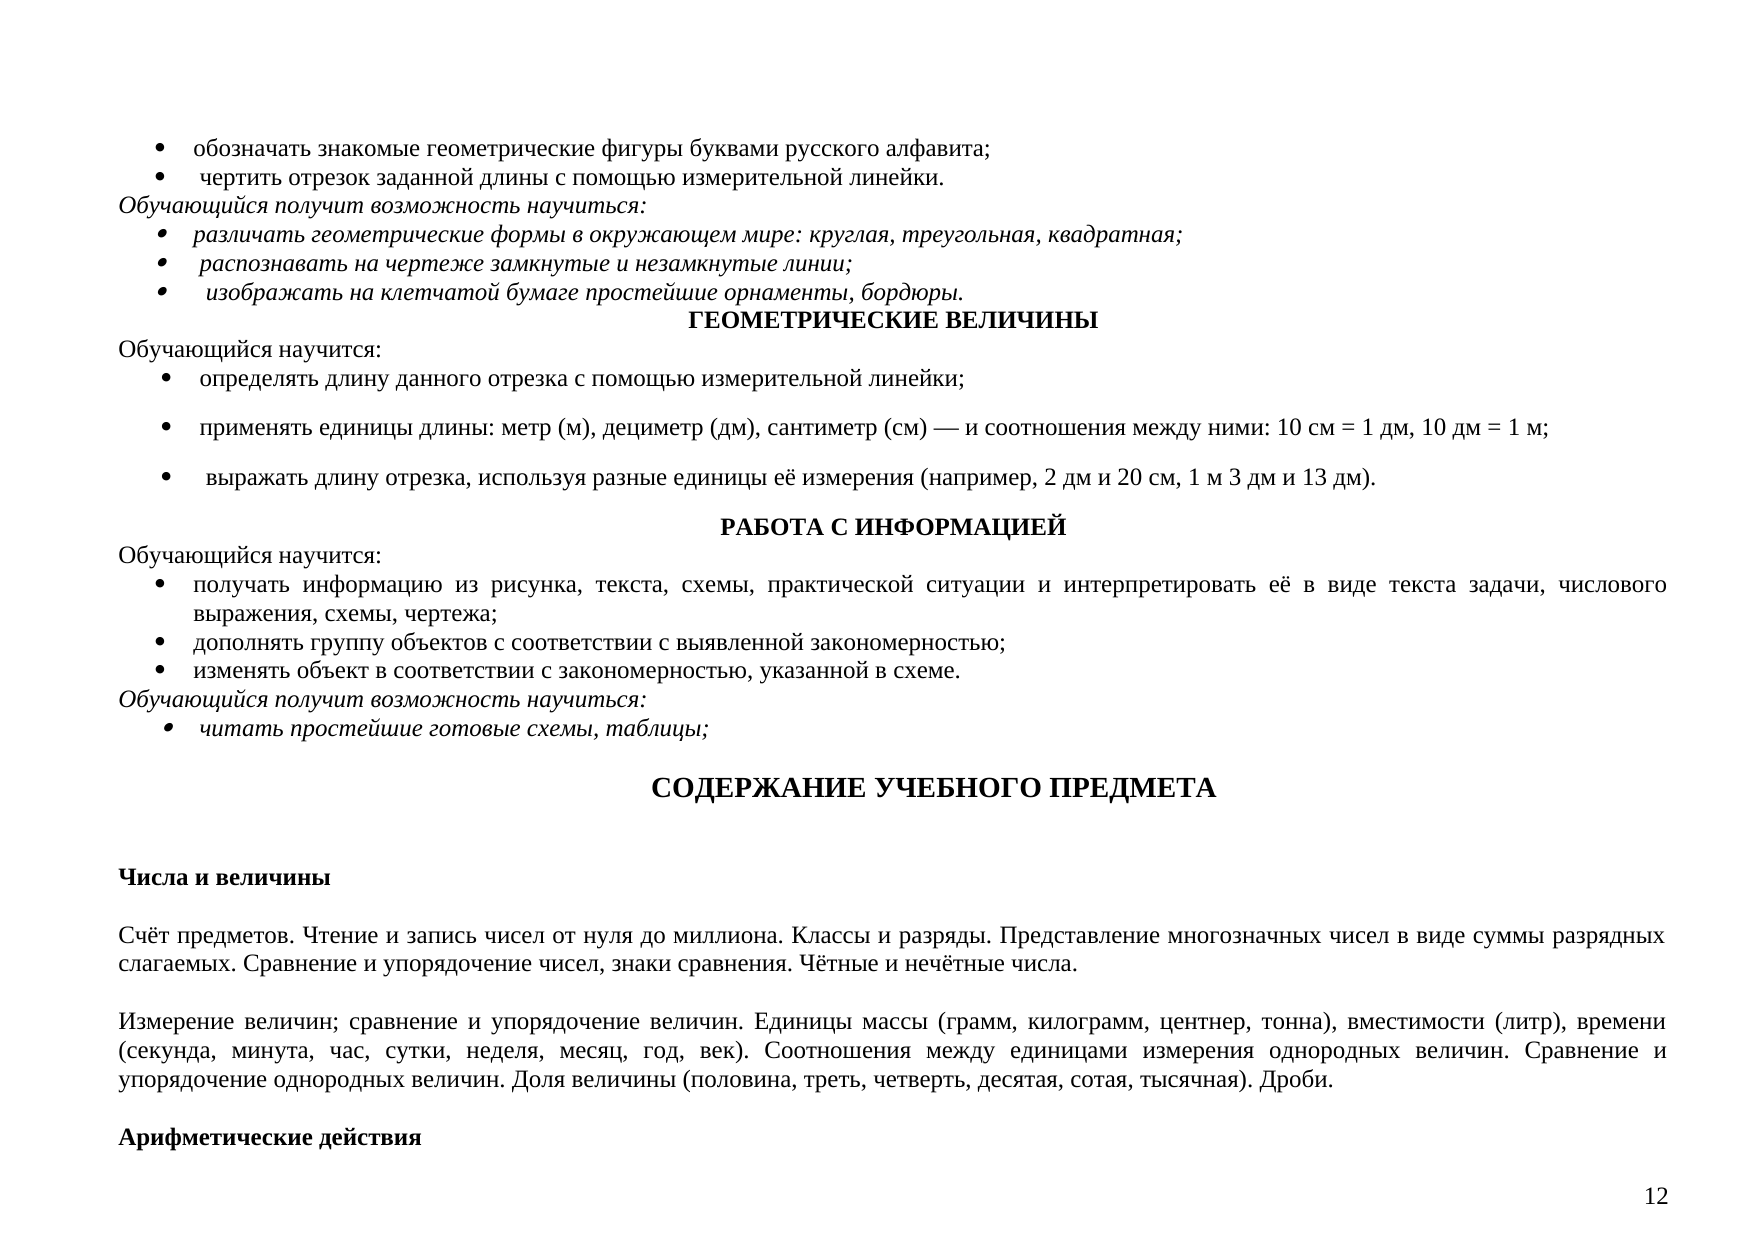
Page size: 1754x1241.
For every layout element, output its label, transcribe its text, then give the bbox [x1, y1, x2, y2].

text Измерение величин; сравнение и упорядочение величин. Единицы массы (грамм, килограмм, центнер, тонна), вместимости (литр), времени (секунда, минута, час, сутки, неделя, месяц, год, век). Соотношения между единицами измерения однородных величин. Сравнение и упорядочение однородных величин. Доля величины (половина, треть, четверть, десятая, сотая, тысячная). Дроби. [118, 1006, 1668, 1093]
list СОДЕРЖАНИЕ УЧЕБНОГО ПРЕДМЕТА [199, 770, 1668, 804]
list чертить отрезок заданной длины с помощью измерительной линейки. [156, 162, 1668, 190]
list изменять объект в соответствии с закономерностью, указанной в схеме. [156, 655, 1668, 684]
list дополнять группу объектов с соответствии с выявленной закономерностью; [156, 627, 1668, 655]
list применять единицы длины: метр (м), дециметр (дм), сантиметр (см) — и соотношения между ними: = 1 дм, 10 дм = ; [162, 412, 1668, 441]
text ГЕОМЕТРИЧЕСКИЕ ВЕЛИЧИНЫ [118, 305, 1668, 334]
list получать информацию из рисунка, текста, схемы, практической ситуации и интерпретировать её в виде текста задачи, числового выражения, схемы, чертежа; [156, 569, 1668, 627]
list различать геометрические формы в окружающем мире: круглая, треугольная, квадратная; [156, 219, 1668, 248]
text РАБОТА С ИНФОРМАЦИЕЙ [118, 512, 1668, 540]
text Обучающийся получит возможность научиться: [118, 684, 1668, 713]
list читать простейшие готовые схемы, таблицы; [162, 713, 1668, 742]
text Обучающийся получит возможность научиться: [118, 190, 1668, 219]
text Арифметические действия [118, 1122, 1668, 1151]
text Обучающийся научится: [118, 540, 1668, 569]
list определять длину данного отрезка с помощью измерительной линейки; [162, 363, 1668, 392]
list изображать на клетчатой бумаге простейшие орнаменты, бордюры. [156, 277, 1668, 305]
list обозначать знакомые геометрические фигуры буквами русского алфавита; [156, 133, 1668, 162]
text Обучающийся научится: [118, 334, 1668, 363]
list распознавать на чертеже замкнутые и незамкнутые линии; [156, 248, 1668, 277]
text Счёт предметов. Чтение и запись чисел от нуля до миллиона. Классы и разряды. Представление многозначных чисел в виде суммы разрядных слагаемых. Сравнение и упорядочение чисел, знаки сравнения. Чётные и нечётные числа. [118, 920, 1668, 977]
text Числа и величины [118, 862, 1668, 891]
list выражать длину отрезка, используя разные единицы её измерения (например, 2 дм и , 3 дм и 13 дм). [162, 462, 1668, 491]
